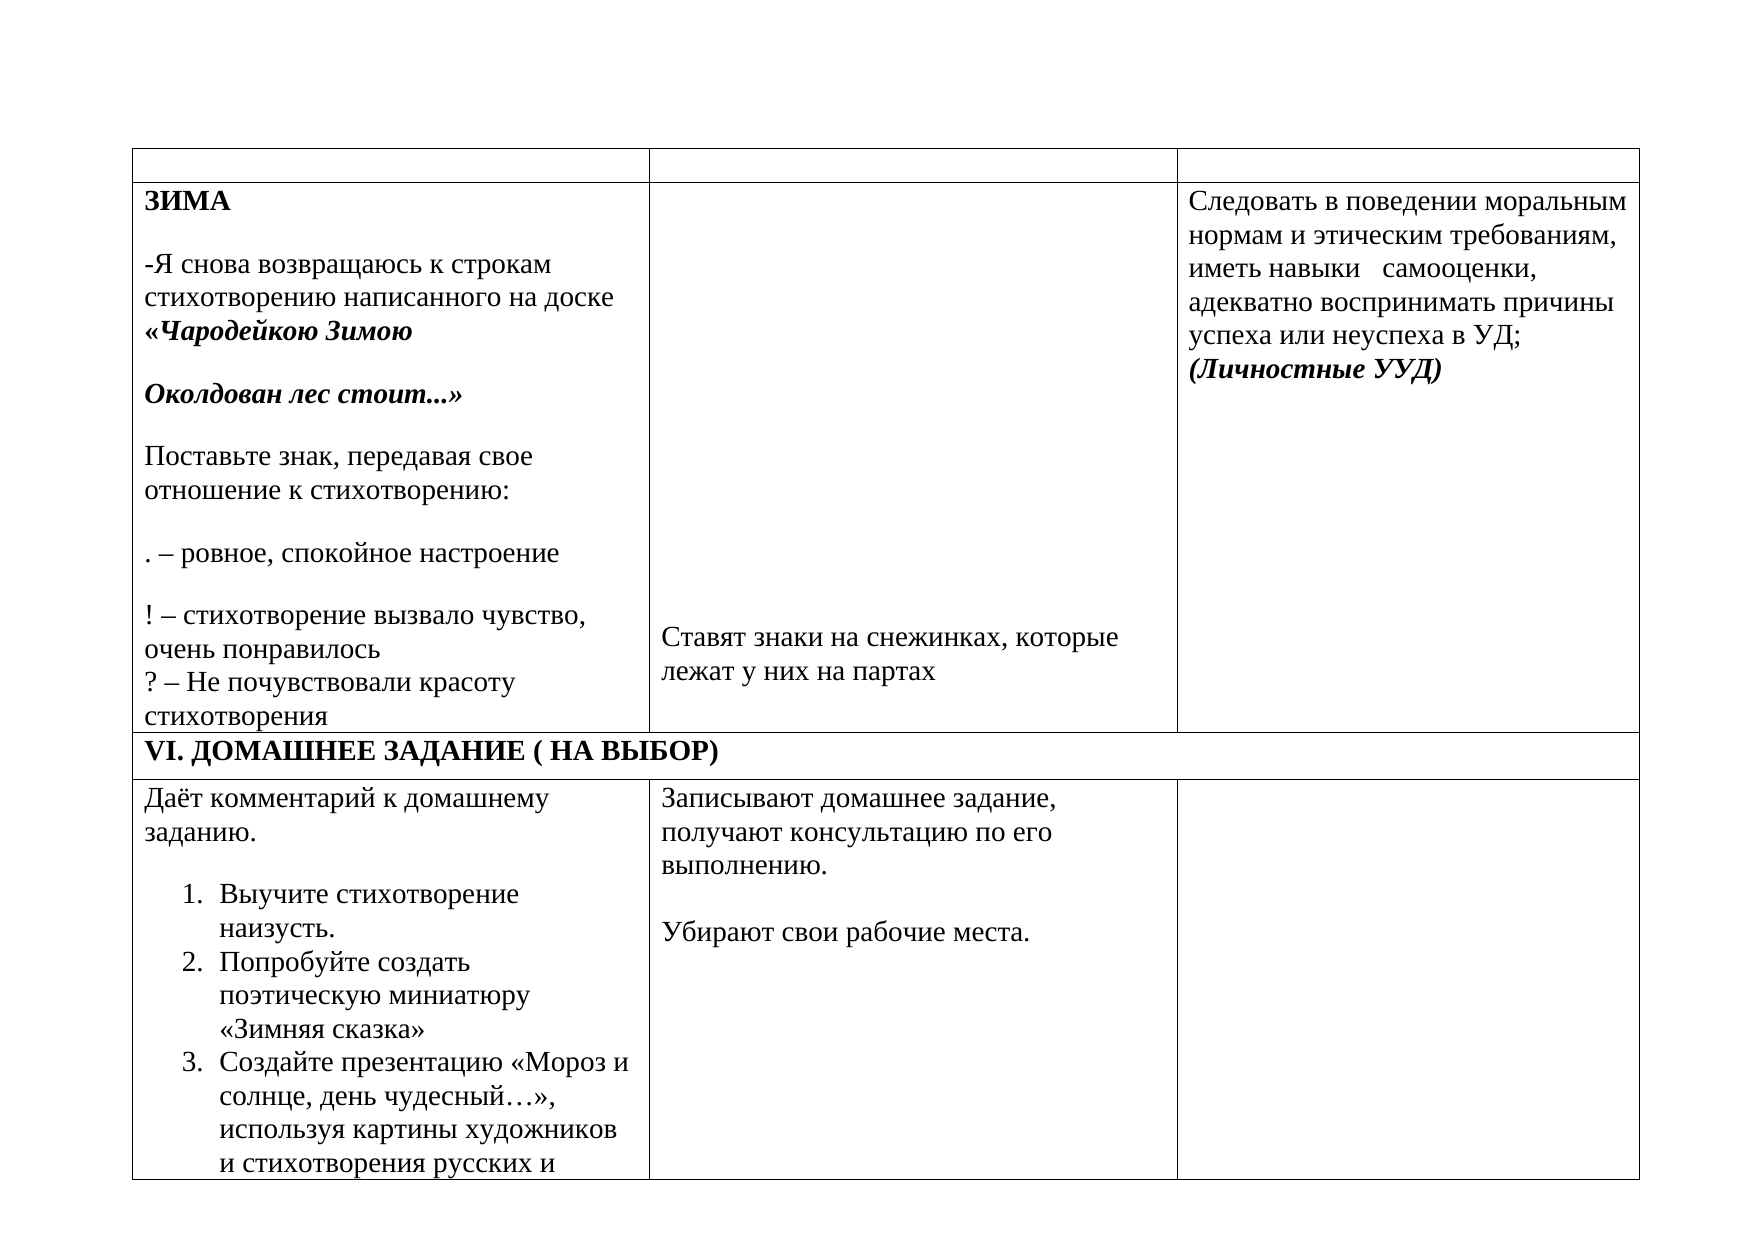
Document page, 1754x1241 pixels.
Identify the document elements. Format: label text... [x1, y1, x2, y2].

table_cell Ставят знаки на снежинках, которые лежат у них на партах [650, 183, 1177, 732]
table_cell Следовать в поведении моральным нормам и этическим требованиям, иметь навыки самооценки, адекватно воспринимать причины успеха или неуспеха в УД; (Личностные УУД) [1178, 183, 1639, 732]
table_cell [650, 149, 1177, 182]
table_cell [650, 780, 1177, 1178]
table_cell [1178, 780, 1639, 1178]
table_cell VI. ДОМАШНЕЕ ЗАДАНИЕ ( НА ВЫБОР) [133, 733, 1639, 779]
table_cell ЗИМА -Я снова возвращаюсь к строкам стихотворению написанного на доске «Чародейкою Зимою Околдован лес стоит...» Поставьте знак, передавая свое отношение к стихотворению: . – ровное, спокойное настроение ! – стихотворение вызвало чувство, очень понравилось ? – Не почувствовали красоту стихотворения [133, 183, 649, 732]
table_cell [1178, 149, 1639, 182]
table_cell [133, 149, 649, 182]
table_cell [133, 780, 649, 1178]
